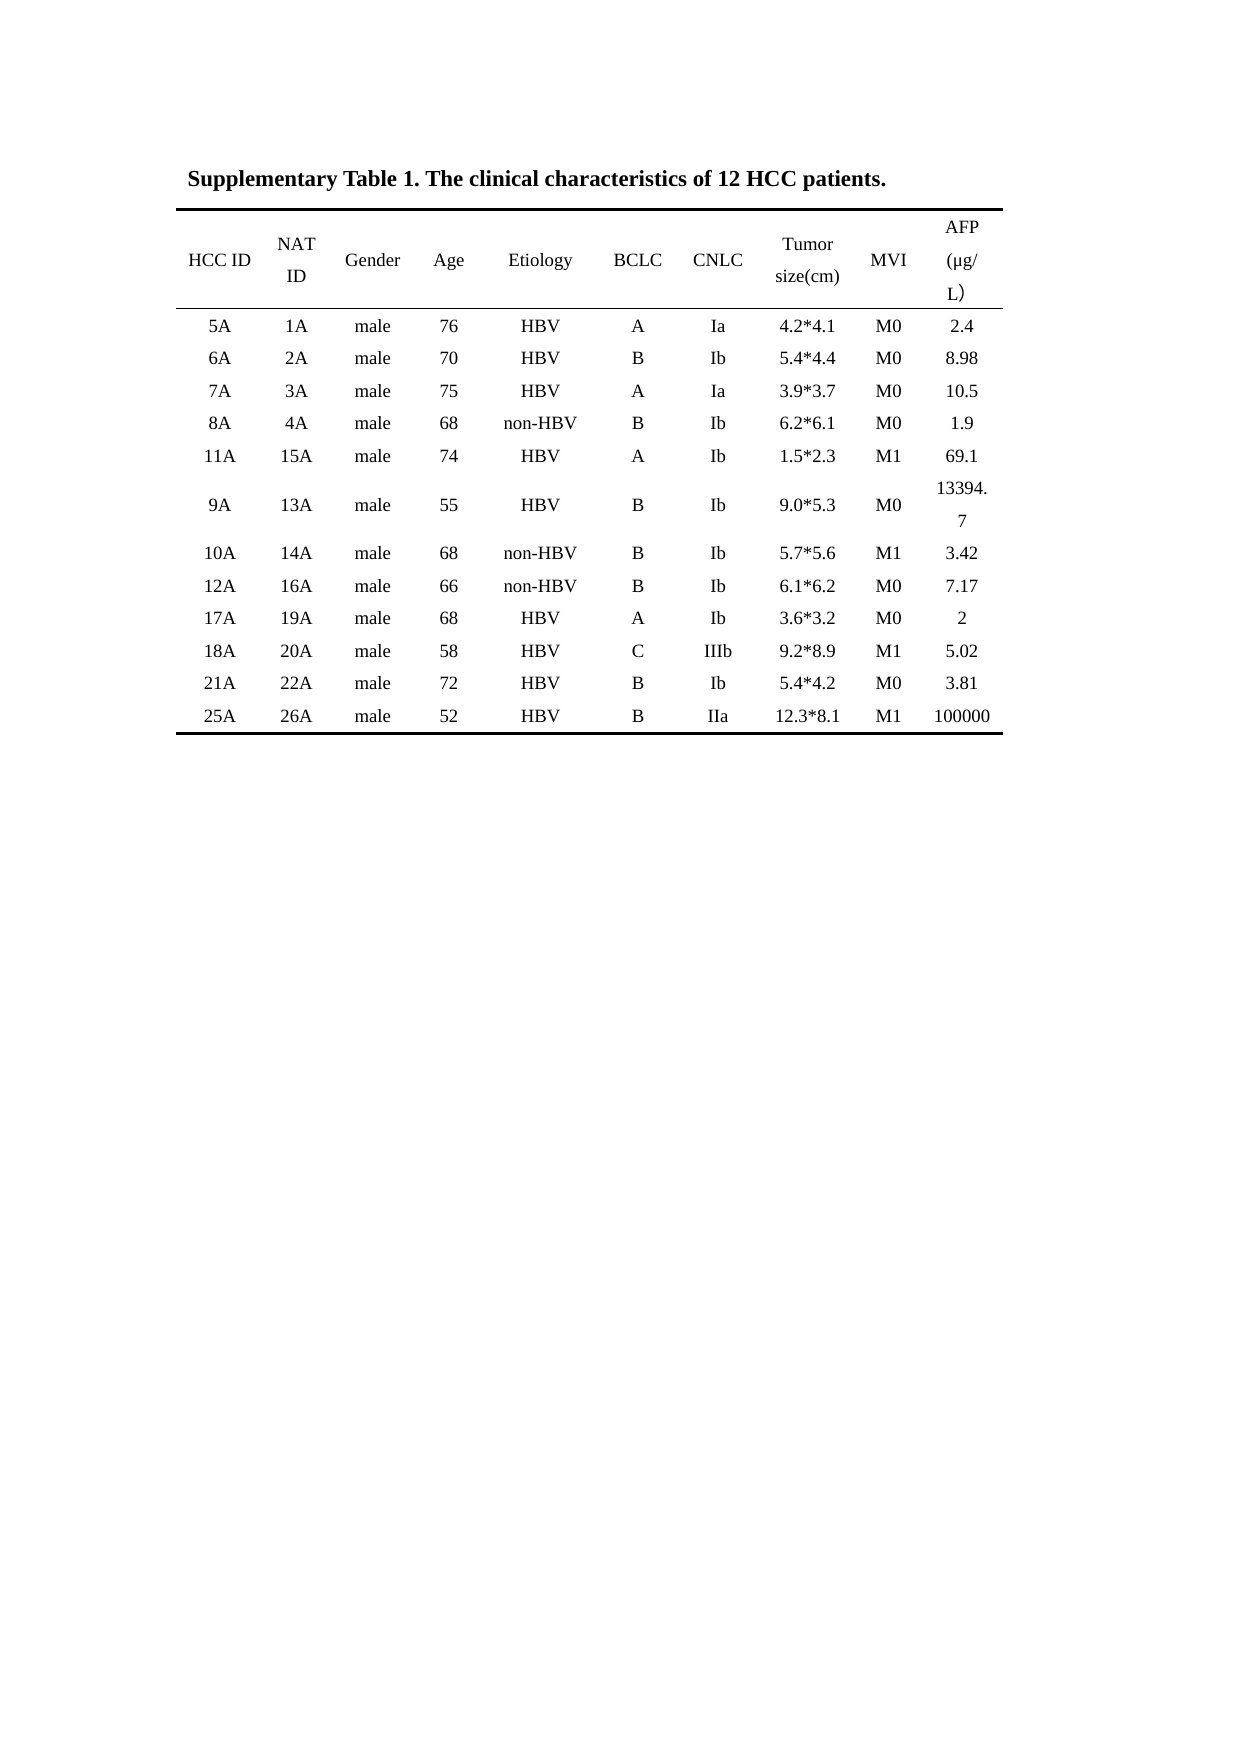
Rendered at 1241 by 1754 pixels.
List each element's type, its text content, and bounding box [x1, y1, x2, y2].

table_cell B [599, 537, 677, 569]
table_cell M0 [856, 667, 921, 699]
table_header NAT ID [263, 211, 329, 308]
table_cell 52 [415, 699, 482, 732]
table_cell 6.1*6.2 [759, 569, 856, 602]
table_cell male [330, 342, 415, 374]
table_cell 58 [415, 634, 482, 667]
table_header CNLC [677, 211, 759, 308]
table_cell 7.17 [921, 569, 1003, 602]
table_cell C [599, 634, 677, 667]
table_cell M0 [856, 407, 921, 439]
table_cell 19A [263, 602, 329, 634]
table_cell male [330, 309, 415, 342]
table_cell 2.4 [921, 309, 1003, 342]
table_cell A [599, 374, 677, 407]
table_cell Ib [677, 569, 759, 602]
table_cell 9.0*5.3 [759, 472, 856, 537]
table_cell 3.6*3.2 [759, 602, 856, 634]
table_cell 5.7*5.6 [759, 537, 856, 569]
table_cell male [330, 537, 415, 569]
table_cell 2A [263, 342, 329, 374]
table_cell male [330, 667, 415, 699]
table_cell 1.5*2.3 [759, 439, 856, 472]
table_cell HBV [482, 634, 598, 667]
table_cell male [330, 634, 415, 667]
table_cell 14A [263, 537, 329, 569]
table_cell HBV [482, 342, 598, 374]
table_cell 5.02 [921, 634, 1003, 667]
table_cell Ib [677, 439, 759, 472]
table_cell 11A [176, 439, 263, 472]
table_cell Ib [677, 537, 759, 569]
table_cell M0 [856, 374, 921, 407]
table_cell B [599, 342, 677, 374]
table_cell 10A [176, 537, 263, 569]
table_cell M0 [856, 472, 921, 537]
table_cell B [599, 667, 677, 699]
table_cell 5A [176, 309, 263, 342]
table_cell 3A [263, 374, 329, 407]
table_cell 13A [263, 472, 329, 537]
table_cell HBV [482, 374, 598, 407]
table_cell 74 [415, 439, 482, 472]
table_header AFP (μg/L） [921, 211, 1003, 308]
table_cell non-HBV [482, 407, 598, 439]
table_cell Ib [677, 602, 759, 634]
table_header Gender [330, 211, 415, 308]
table_cell M1 [856, 634, 921, 667]
table_cell 3.81 [921, 667, 1003, 699]
table_cell A [599, 439, 677, 472]
table_cell non-HBV [482, 569, 598, 602]
table_cell M0 [856, 569, 921, 602]
table_cell 17A [176, 602, 263, 634]
table_cell M1 [856, 699, 921, 732]
table_cell 8A [176, 407, 263, 439]
table_cell IIa [677, 699, 759, 732]
table_cell 12.3*8.1 [759, 699, 856, 732]
table_header MVI [856, 211, 921, 308]
table_cell B [599, 472, 677, 537]
table_cell 4A [263, 407, 329, 439]
table_cell 72 [415, 667, 482, 699]
table_cell male [330, 699, 415, 732]
table_cell Ib [677, 472, 759, 537]
table_cell 18A [176, 634, 263, 667]
text Supplementary Table 1. The clinical characteristics of 12 HCC patients. [187, 162, 1053, 194]
table_cell 9A [176, 472, 263, 537]
table_cell Ia [677, 374, 759, 407]
table_cell HBV [482, 439, 598, 472]
table_cell Ib [677, 342, 759, 374]
table_cell M0 [856, 342, 921, 374]
table_cell 1.9 [921, 407, 1003, 439]
table_cell 100000 [921, 699, 1003, 732]
table_cell Ia [677, 309, 759, 342]
table_cell 6A [176, 342, 263, 374]
table_cell HBV [482, 602, 598, 634]
table_cell 55 [415, 472, 482, 537]
table_cell 69.1 [921, 439, 1003, 472]
table_cell 16A [263, 569, 329, 602]
table_cell male [330, 439, 415, 472]
table_cell 1A [263, 309, 329, 342]
table_cell A [599, 602, 677, 634]
table_header Etiology [482, 211, 598, 308]
table_cell non-HBV [482, 537, 598, 569]
table_cell IIIb [677, 634, 759, 667]
table_header Tumor size(cm) [759, 211, 856, 308]
table_cell HBV [482, 699, 598, 732]
table_cell M0 [856, 602, 921, 634]
table_cell 9.2*8.9 [759, 634, 856, 667]
table_cell A [599, 309, 677, 342]
table_header Age [415, 211, 482, 308]
table_cell B [599, 699, 677, 732]
table_cell 15A [263, 439, 329, 472]
table_cell 21A [176, 667, 263, 699]
table_cell 3.9*3.7 [759, 374, 856, 407]
table_cell 8.98 [921, 342, 1003, 374]
table_cell HBV [482, 472, 598, 537]
table_cell 7A [176, 374, 263, 407]
table_cell male [330, 602, 415, 634]
table_cell 12A [176, 569, 263, 602]
table_cell 66 [415, 569, 482, 602]
table_cell 25A [176, 699, 263, 732]
table_cell male [330, 569, 415, 602]
table_cell M1 [856, 439, 921, 472]
table_cell male [330, 407, 415, 439]
table_cell B [599, 569, 677, 602]
table_cell HBV [482, 667, 598, 699]
table_cell 3.42 [921, 537, 1003, 569]
table_cell 13394.7 [921, 472, 1003, 537]
table_cell HBV [482, 309, 598, 342]
table_cell 6.2*6.1 [759, 407, 856, 439]
table_cell 76 [415, 309, 482, 342]
table_cell male [330, 472, 415, 537]
table_cell 20A [263, 634, 329, 667]
table_cell Ib [677, 667, 759, 699]
table_header BCLC [599, 211, 677, 308]
table_cell 2 [921, 602, 1003, 634]
table_cell 75 [415, 374, 482, 407]
table_cell 68 [415, 407, 482, 439]
table_header HCC ID [176, 211, 263, 308]
table_cell 4.2*4.1 [759, 309, 856, 342]
table_cell 5.4*4.4 [759, 342, 856, 374]
table_cell 22A [263, 667, 329, 699]
table_cell 68 [415, 602, 482, 634]
table_cell male [330, 374, 415, 407]
table_cell 10.5 [921, 374, 1003, 407]
table_cell M1 [856, 537, 921, 569]
table_cell 70 [415, 342, 482, 374]
table_cell 26A [263, 699, 329, 732]
table_cell M0 [856, 309, 921, 342]
table_cell 68 [415, 537, 482, 569]
table_cell 5.4*4.2 [759, 667, 856, 699]
table_cell B [599, 407, 677, 439]
table_cell Ib [677, 407, 759, 439]
